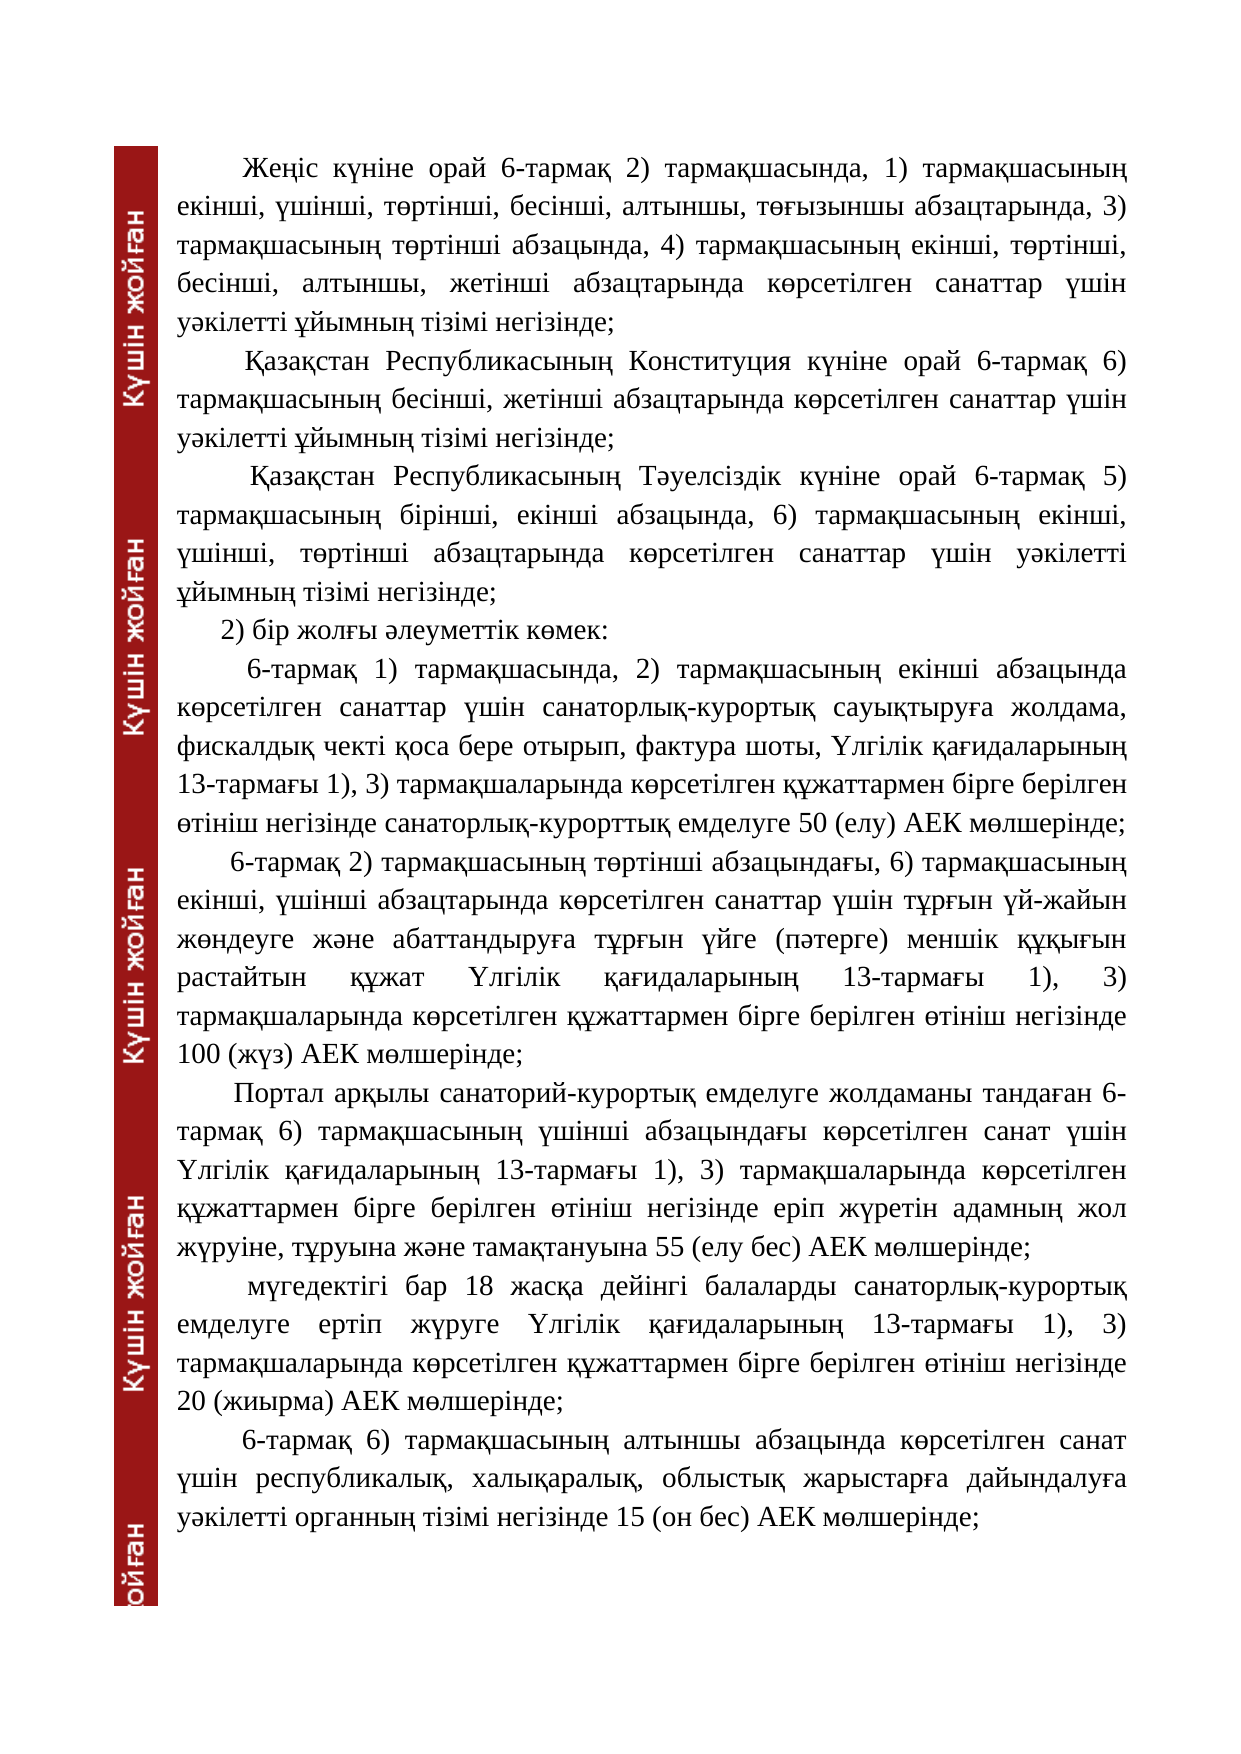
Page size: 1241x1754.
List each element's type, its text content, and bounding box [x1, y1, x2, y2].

picture [114, 839, 158, 844]
text 6-тармақ 1) тармақшасында, 2) тармақшасының екінші абзацында көрсетілген санаттар үшін санаторлық-курортық сауықтыруға жолдама, фискалдық чекті қоса бере отырып, фактура шоты, Үлгілік қағидаларының 13-тармағы 1), 3) тармақшаларында көрсетілген құжаттармен бірге берілген өтініш негізінде санаторлық-курорттық емделуге 50 (елу) АЕК мөлшерінде; [112, 651, 1128, 839]
text Портал арқылы санаторий-курортық емделуге жолдаманы тандаған 6-тармақ 6) тармақшасының үшінші абзацындағы көрсетілген санат үшін Үлгілік қағидаларының 13-тармағы 1), 3) тармақшаларында көрсетілген құжаттармен бірге берілген өтініш негізінде еріп жүретін адамның жол жүруіне, тұруына және тамақтануына 55 (елу бес) АЕК мөлшерінде; [112, 1075, 1128, 1263]
text 2) бір жолғы әлеуметтік көмек: [112, 612, 1128, 646]
picture [114, 1070, 158, 1075]
text мүгедектігі бар 18 жасқа дейінгі балаларды санаторлық-курортық емделуге ертіп жүруге Үлгілік қағидаларының 13-тармағы 1), 3) тармақшаларында көрсетілген құжаттармен бірге берілген өтініш негізінде 20 (жиырма) АЕК мөлшерінде; [112, 1268, 1128, 1417]
picture [114, 338, 158, 343]
text Қазақстан Республикасының Конституция күніне орай 6-тармақ 6) тармақшасының бесінші, жетінші абзацтарында көрсетілген санаттар үшін уәкілетті ұйымның тізімі негізінде; [112, 343, 1128, 453]
picture [114, 1263, 158, 1268]
text Жеңіс күніне орай 6-тармақ 2) тармақшасында, 1) тармақшасының екінші, үшінші, төртінші, бесінші, алтыншы, төғызыншы абзацтарында, 3) тармақшасының төртінші абзацында, 4) тармақшасының екінші, төртінші, бесінші, алтыншы, жетінші абзацтарында көрсетілген санаттар үшін уәкілетті ұйымның тізімі негізінде; [112, 150, 1128, 338]
text 6-тармақ 2) тармақшасының төртінші абзацындағы, 6) тармақшасының екінші, үшінші абзацтарында көрсетілген санаттар үшін тұрғын үй-жайын жөндеуге және абаттандыруға тұрғын үйге (пәтерге) меншік құқығын растайтын құжат Үлгілік қағидаларының 13-тармағы 1), 3) тармақшаларында көрсетілген құжаттармен бірге берілген өтініш негізінде 100 (жүз) АЕК мөлшерінде; [112, 844, 1128, 1070]
picture [114, 146, 158, 150]
text Қазақстан Республикасының Тәуелсіздік күніне орай 6-тармақ 5) тармақшасының бірінші, екінші абзацында, 6) тармақшасының екінші, үшінші, төртінші абзацтарында көрсетілген санаттар үшін уәкілетті ұйымның тізімі негізінде; [112, 458, 1128, 607]
picture [114, 453, 158, 458]
picture [114, 607, 158, 612]
picture [114, 1417, 158, 1422]
picture [114, 646, 158, 651]
text 6-тармақ 6) тармақшасының алтыншы абзацында көрсетілген санат үшін республикалық, халықаралық, облыстық жарыстарға дайындалуға уәкілетті органның тізімі негізінде 15 (он бес) АЕК мөлшерінде; [112, 1422, 1128, 1532]
picture [114, 1532, 158, 1606]
